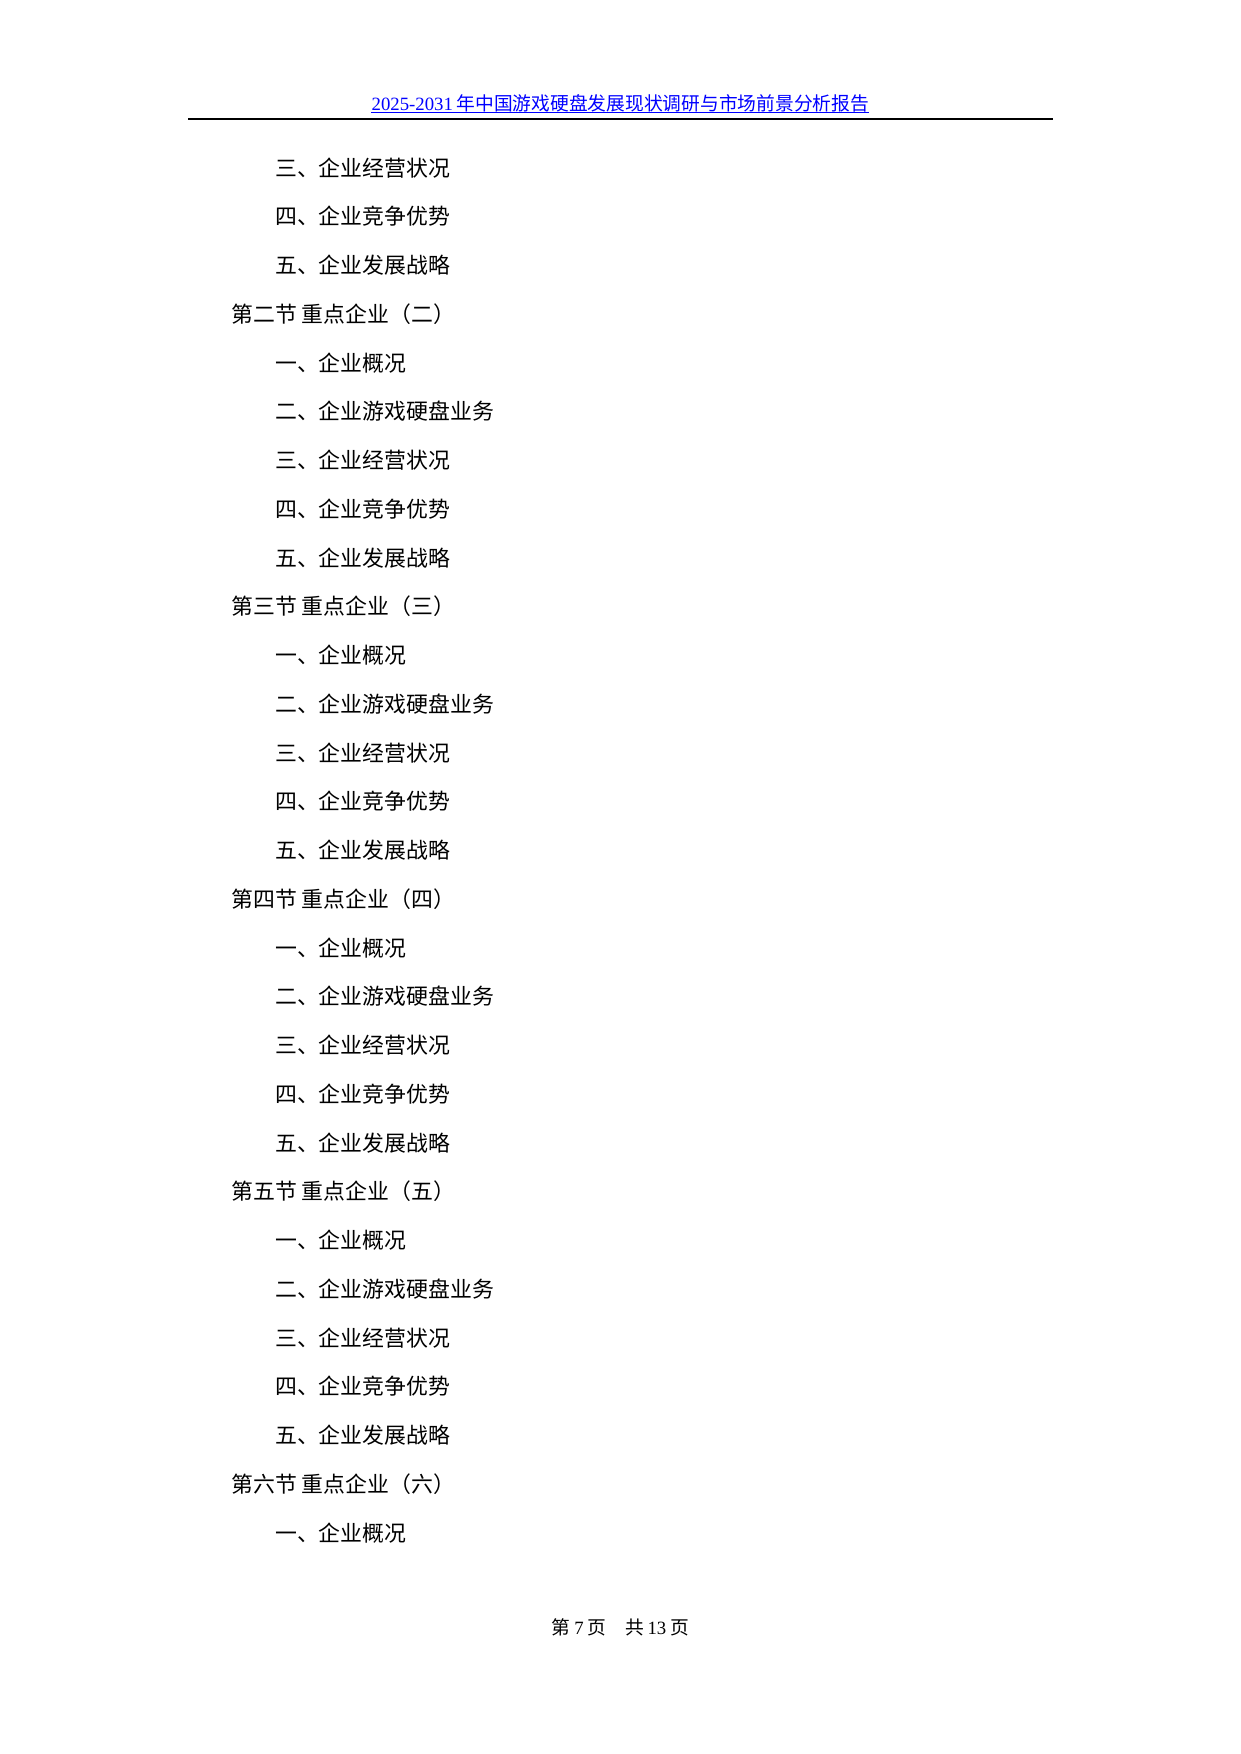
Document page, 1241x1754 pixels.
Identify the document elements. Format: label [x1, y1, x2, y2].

text [187, 150, 1053, 1548]
